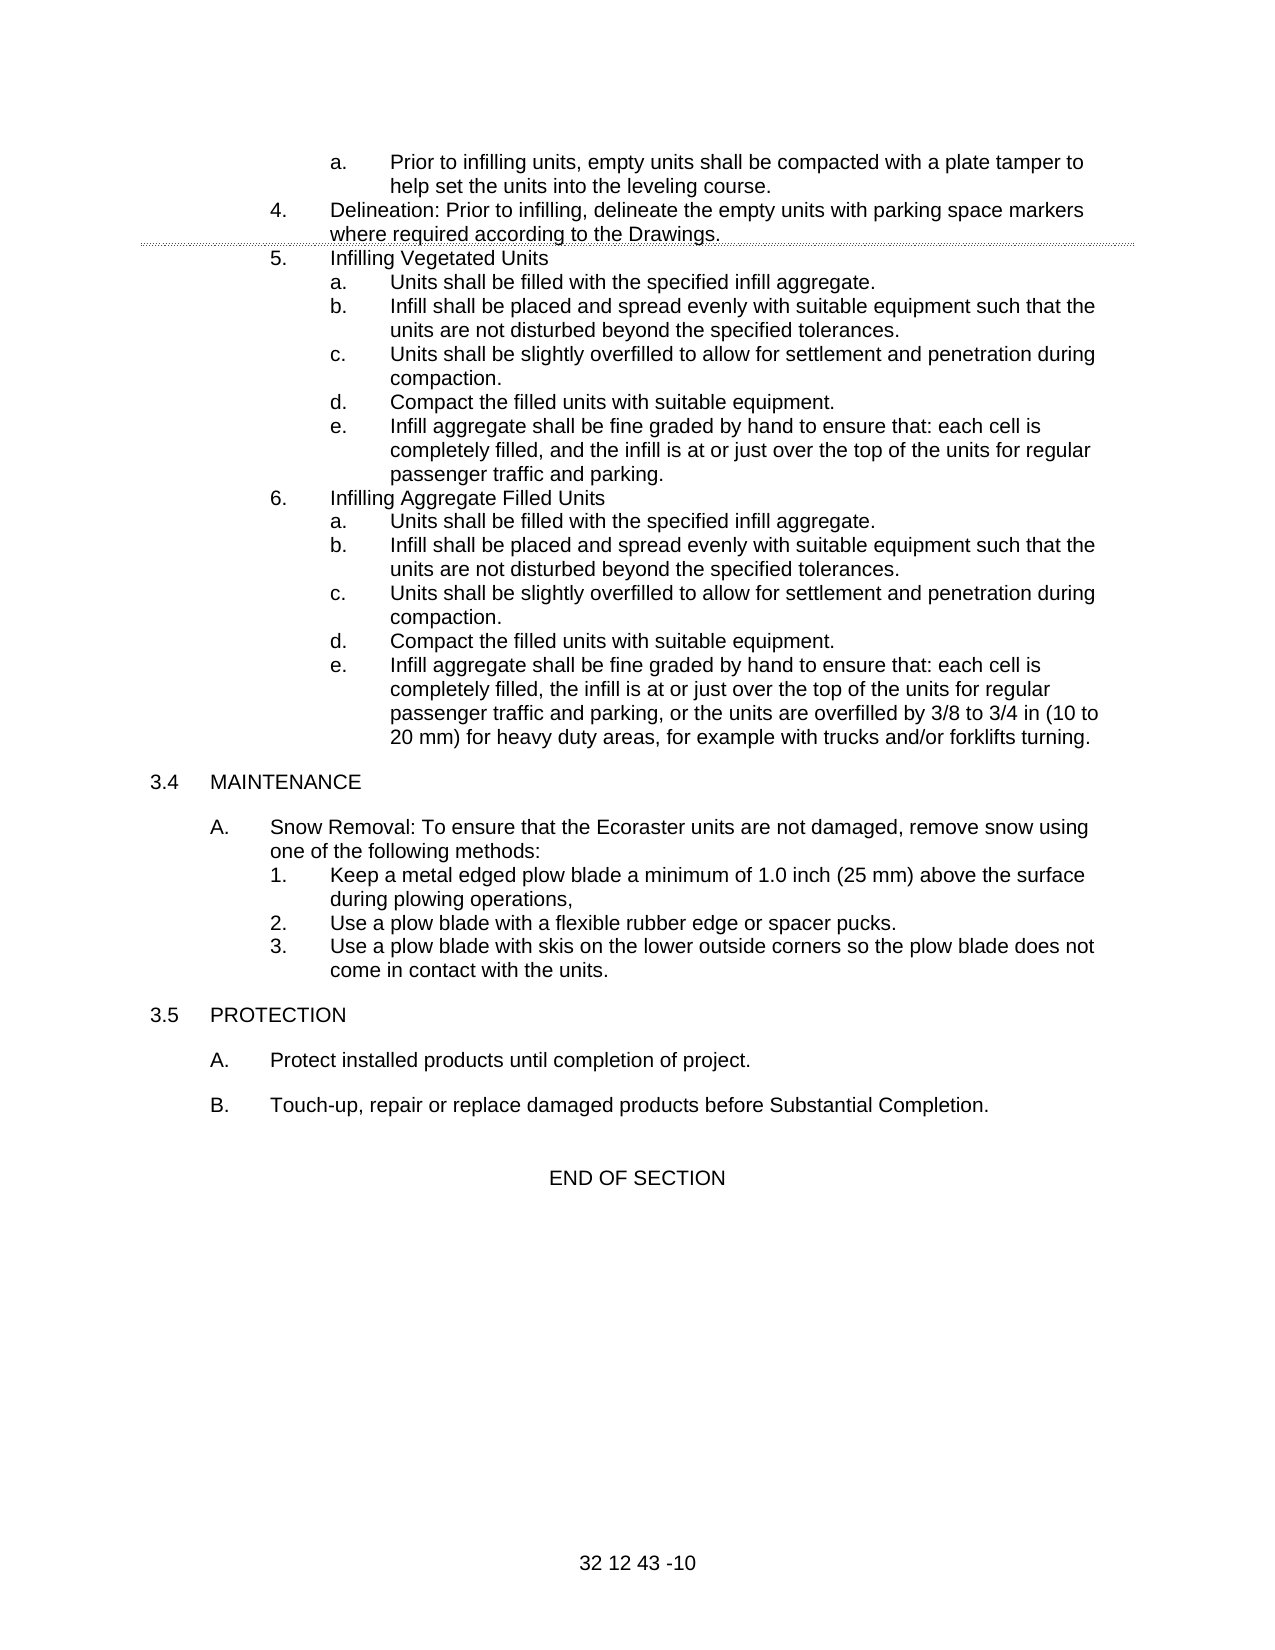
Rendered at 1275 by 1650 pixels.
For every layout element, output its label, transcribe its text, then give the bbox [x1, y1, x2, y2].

list Prior to infilling units, empty units shall be compacted with a plate tamper to help set the units into the leveling course. [330, 150, 1125, 198]
list Units shall be slightly overfilled to allow for settlement and penetration during compaction. [330, 342, 1125, 389]
list Compact the filled units with suitable equipment. [330, 389, 1125, 413]
list Compact the filled units with suitable equipment. [330, 629, 1125, 653]
list Protect installed products until completion of project. [210, 1048, 1125, 1072]
list Infill shall be placed and spread evenly with suitable equipment such that the units are not disturbed beyond the specified tolerances. [330, 533, 1125, 581]
list PROTECTION [150, 1003, 1125, 1027]
list Keep a metal edged plow blade a minimum of 1.0 inch (25 mm) above the surface during plowing operations, [270, 862, 1125, 910]
list Infill aggregate shall be fine graded by hand to ensure that: each cell is completely filled, the infill is at or just over the top of the units for regular passenger traffic and parking, or the units are overfilled by 3/8 to 3/4 in (10 to 20 mm) for heavy duty areas, for example with trucks and/or forklifts turning. [330, 653, 1125, 749]
list Infill aggregate shall be fine graded by hand to ensure that: each cell is completely filled, and the infill is at or just over the top of the units for regular passenger traffic and parking. [330, 413, 1125, 485]
list Units shall be filled with the specified infill aggregate. [330, 270, 1125, 294]
list Delineation: Prior to infilling, delineate the empty units with parking space markers where required according to the Drawings. [270, 198, 1125, 246]
list Infill shall be placed and spread evenly with suitable equipment such that the units are not disturbed beyond the specified tolerances. [330, 294, 1125, 342]
list Units shall be slightly overfilled to allow for settlement and penetration during compaction. [330, 581, 1125, 629]
list Units shall be filled with the specified infill aggregate. [330, 509, 1125, 533]
list Touch-up, repair or replace damaged products before Substantial Completion. [210, 1093, 1125, 1117]
list Use a plow blade with a flexible rubber edge or spacer pucks. [270, 910, 1125, 934]
text END OF SECTION [150, 1166, 1125, 1189]
list MAINTENANCE [150, 770, 1125, 794]
list Snow Removal: To ensure that the Ecoraster units are not damaged, remove snow using one of the following methods: [210, 814, 1125, 862]
list Infilling Aggregate Filled Units [270, 485, 1125, 509]
list Use a plow blade with skis on the lower outside corners so the plow blade does not come in contact with the units. [270, 934, 1125, 982]
list Infilling Vegetated Units [270, 246, 1125, 270]
